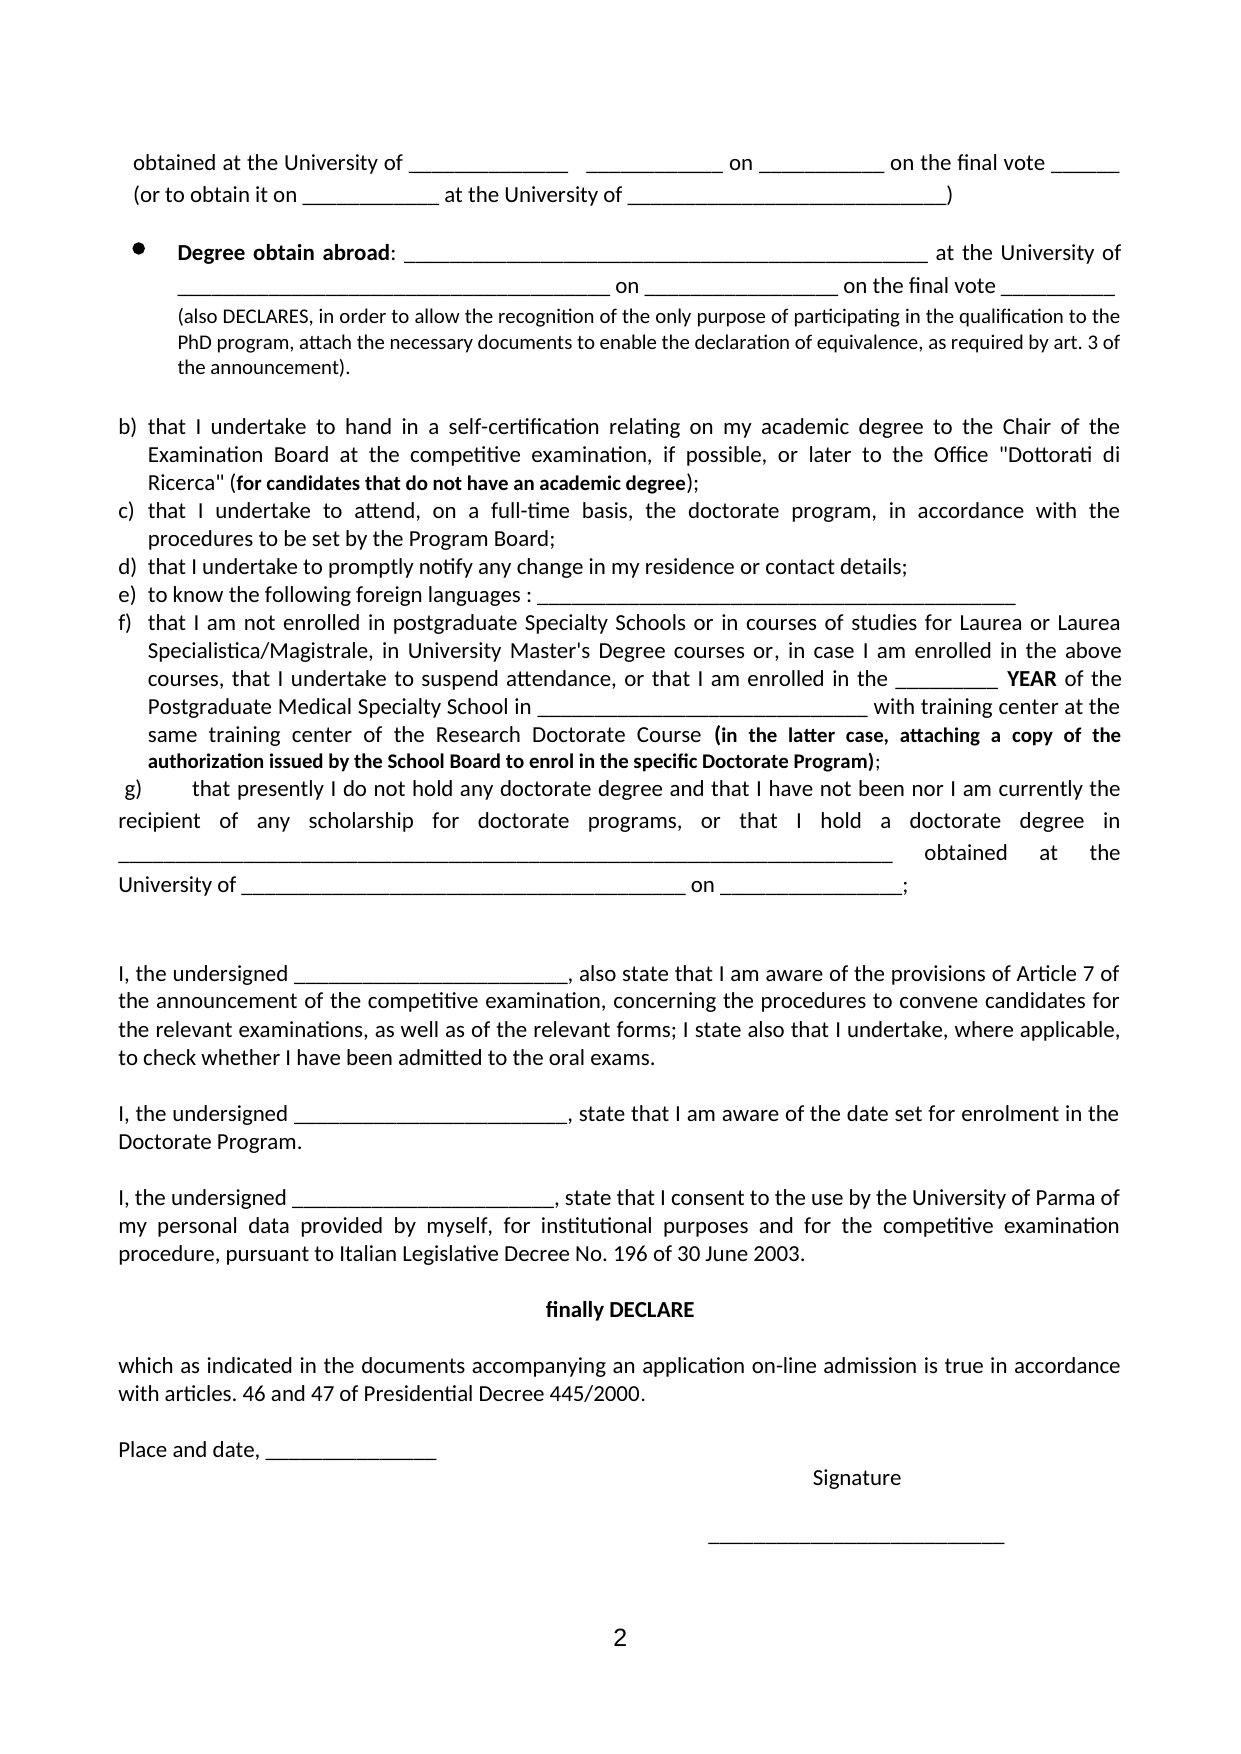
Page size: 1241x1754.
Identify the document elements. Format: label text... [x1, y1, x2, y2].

text I, the undersigned _______________________, state that I consent to the use by the University of Parma of my personal data provided by myself, for institutional purposes and for the competitive examination procedure, pursuant to Italian Legislative Decree No. 196 of 30 June 2003. [118, 1183, 1122, 1267]
list Degree obtain abroad: ______________________________________________ at the University of ______________________________________ on _________________ on the final vote __________ [133, 237, 1122, 299]
text obtained at the University of ______________ ____________ on ___________ on the final vote ______ (or to obtain it on ____________ at the University of ____________________________) [133, 148, 1122, 208]
text I, the undersigned ________________________, state that I am aware of the date set for enrolment in the Doctorate Program. [118, 1099, 1122, 1155]
list that presently I do not hold any doctorate degree and that I have not been nor I am currently the recipient of any scholarship for doctorate programs, or that I hold a doctorate degree in ____________________________________________________________________ obtained at the University of _______________________________________ on ________________; [118, 774, 1122, 898]
list that I undertake to attend, on a full-time basis, the doctorate program, in accordance with the procedures to be set by the Program Board; [118, 496, 1122, 552]
list that I am not enrolled in postgraduate Specialty Schools or in courses of studies for Laurea or Laurea Specialistica/Magistrale, in University Master's Degree courses or, in case I am enrolled in the above courses, that I undertake to suspend attendance, or that I am enrolled in the _________ YEAR of the Postgraduate Medical Specialty School in _____________________________ with training center at the same training center of the Research Doctorate Course (in the latter case, attaching a copy of the authorization issued by the School Board to enrol in the specific Doctorate Program); [118, 608, 1122, 774]
text Place and date, _______________ [118, 1435, 1122, 1463]
list that I undertake to promptly notify any change in my residence or contact details; [118, 552, 1122, 580]
text (also DECLARES, in order to allow the recognition of the only purpose of participating in the qualification to the PhD program, attach the necessary documents to enable the declaration of equivalence, as required by art. 3 of the announcement). [177, 304, 1122, 380]
text Signature [118, 1463, 1122, 1491]
list __________________________ [708, 1519, 1122, 1547]
list that I undertake to hand in a self-certification relating on my academic degree to the Chair of the Examination Board at the competitive examination, if possible, or later to the Office "Dottorati di Ricerca" (for candidates that do not have an academic degree); [118, 412, 1122, 496]
text which as indicated in the documents accompanying an application on-line admission is true in accordance with articles. 46 and 47 of Presidential Decree 445/2000. [118, 1351, 1122, 1407]
text finally DECLARE [118, 1295, 1122, 1323]
list to know the following foreign languages : __________________________________________ [118, 580, 1122, 608]
text I, the undersigned ________________________, also state that I am aware of the provisions of Article 7 of the announcement of the competitive examination, concerning the procedures to convene candidates for the relevant examinations, as well as of the relevant forms; I state also that I undertake, where applicable, to check whether I have been admitted to the oral exams. [118, 959, 1122, 1071]
